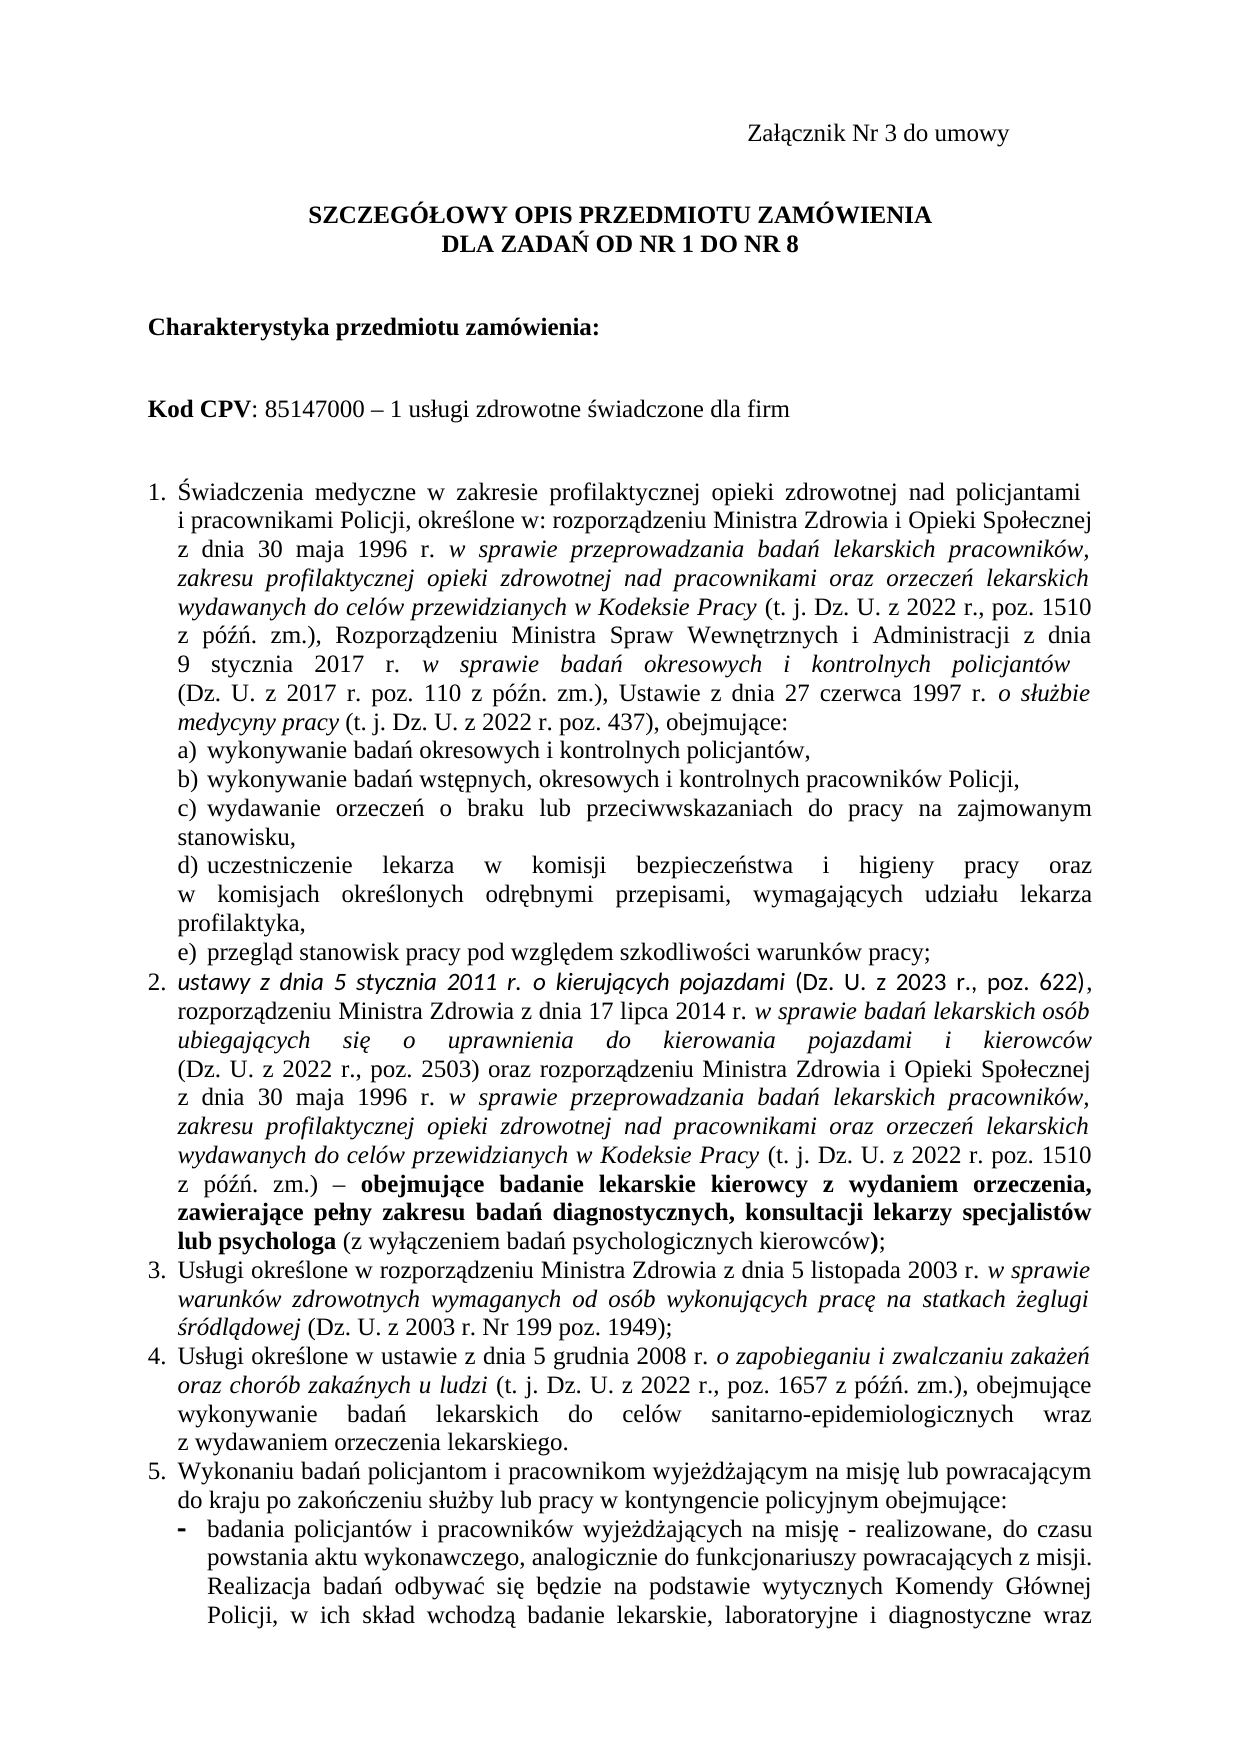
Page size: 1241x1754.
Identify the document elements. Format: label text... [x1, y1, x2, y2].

list Usługi określone w rozporządzeniu Ministra Zdrowia z dnia 5 listopada 2003 r. w sprawie warunków zdrowotnych wymaganych od osób wykonujących pracę na statkach żeglugi śródlądowej (Dz. U. z 2003 r. Nr 199 poz. 1949); [148, 1255, 1092, 1341]
list przegląd stanowisk pracy pod względem szkodliwości warunków pracy; [177, 937, 1092, 966]
list Wykonaniu badań policjantom i pracownikom wyjeżdżającym na misję lub powracającym do kraju po zakończeniu służby lub pracy w kontyngencie policyjnym obejmujące: [148, 1456, 1092, 1514]
list uczestniczenie lekarza w komisji bezpieczeństwa i higieny pracy oraz w komisjach określonych odrębnymi przepisami, wymagających udziału lekarza profilaktyka, [177, 851, 1092, 937]
list wykonywanie badań wstępnych, okresowych i kontrolnych pracowników Policji, [177, 764, 1092, 793]
list wydawanie orzeczeń o braku lub przeciwwskazaniach do pracy na zajmowanym stanowisku, [177, 793, 1092, 851]
list Usługi określone w ustawie z dnia 5 grudnia 2008 r. o zapobieganiu i zwalczaniu zakażeń oraz chorób zakaźnych u ludzi (t. j. Dz. U. z 2022 r., poz. 1657 z późń. zm.), obejmujące wykonywanie badań lekarskich do celów sanitarno-epidemiologicznych wraz z wydawaniem orzeczenia lekarskiego. [148, 1341, 1092, 1456]
text Kod CPV: 85147000 – 1 usługi zdrowotne świadczone dla firm [148, 394, 1092, 423]
list Świadczenia medyczne w zakresie profilaktycznej opieki zdrowotnej nad policjantami i pracownikami Policji, określone w: rozporządzeniu Ministra Zdrowia i Opieki Społecznej z dnia 30 maja 1996 r. w sprawie przeprowadzania badań lekarskich pracowników, zakresu profilaktycznej opieki zdrowotnej nad pracownikami oraz orzeczeń lekarskich wydawanych do celów przewidzianych w Kodeksie Pracy (t. j. Dz. U. z 2022 r., poz. 1510 z późń. zm.), Rozporządzeniu Ministra Spraw Wewnętrznych i Administracji z dnia 9 stycznia 2017 r. w sprawie badań okresowych i kontrolnych policjantów (Dz. U. z 2017 r. poz. 110 z późn. zm.), Ustawie z dnia 27 czerwca 1997 r. o służbie medycyny pracy (t. j. Dz. U. z 2022 r. poz. 437), obejmujące: [148, 477, 1092, 736]
list ustawy z dnia 5 stycznia 2011 r. o kierujących pojazdami (Dz. U. z 2023 r., poz. 622), rozporządzeniu Ministra Zdrowia z dnia 17 lipca 2014 r. w sprawie badań lekarskich osób ubiegających się o uprawnienia do kierowania pojazdami i kierowców (Dz. U. z 2022 r., poz. 2503) oraz rozporządzeniu Ministra Zdrowia i Opieki Społecznej z dnia 30 maja 1996 r. w sprawie przeprowadzania badań lekarskich pracowników, zakresu profilaktycznej opieki zdrowotnej nad pracownikami oraz orzeczeń lekarskich wydawanych do celów przewidzianych w Kodeksie Pracy (t. j. Dz. U. z 2022 r. poz. 1510 z późń. zm.) – obejmujące badanie lekarskie kierowcy z wydaniem orzeczenia, zawierające pełny zakresu badań diagnostycznych, konsultacji lekarzy specjalistów lub psychologa (z wyłączeniem badań psychologicznych kierowców); [148, 966, 1092, 1255]
list wykonywanie badań okresowych i kontrolnych policjantów, [177, 736, 1092, 764]
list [177, 1514, 1092, 1629]
text Charakterystyka przedmiotu zamówienia: [148, 312, 1092, 341]
text SZCZEGÓŁOWY OPIS PRZEDMIOTU ZAMÓWIENIA DLA ZADAŃ OD NR 1 DO NR 8 [148, 201, 1092, 258]
text Załącznik Nr 3 do umowy [148, 118, 1092, 147]
